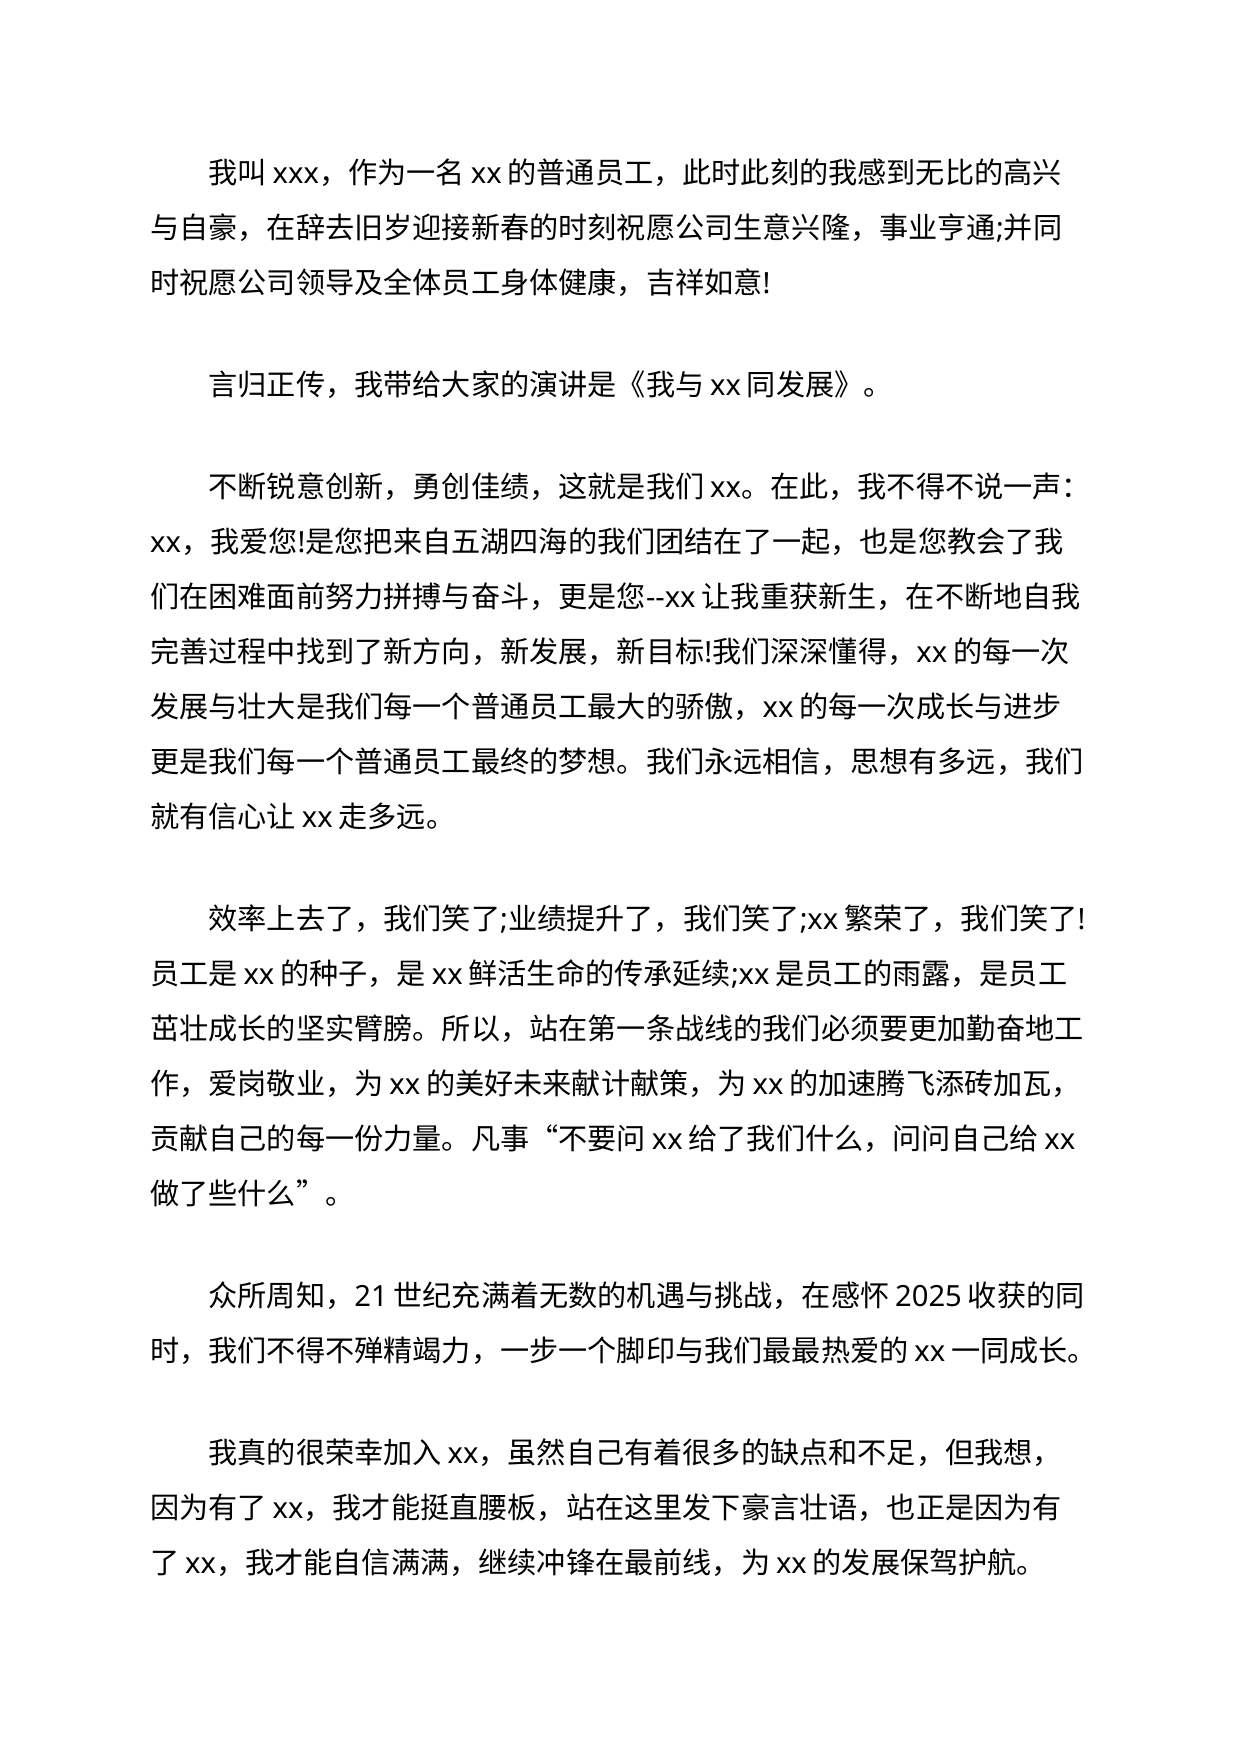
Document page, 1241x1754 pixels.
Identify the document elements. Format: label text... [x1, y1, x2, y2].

text 众所周知，21世纪充满着无数的机遇与挑战，在感怀2025收获的同时，我们不得不殚精竭力，一步一个脚印与我们最最热爱的xx一同成长。 [150, 1272, 1090, 1370]
text 我真的很荣幸加入xx，虽然自己有着很多的缺点和不足，但我想，因为有了xx，我才能挺直腰板，站在这里发下豪言壮语，也正是因为有了xx，我才能自信满满，继续冲锋在最前线，为xx的发展保驾护航。 [150, 1429, 1090, 1582]
text 言归正传，我带给大家的演讲是《我与xx同发展》。 [150, 362, 1090, 404]
text 我叫xxx，作为一名xx的普通员工，此时此刻的我感到无比的高兴与自豪，在辞去旧岁迎接新春的时刻祝愿公司生意兴隆，事业亨通;并同时祝愿公司领导及全体员工身体健康，吉祥如意! [150, 150, 1090, 302]
text 不断锐意创新，勇创佳绩，这就是我们xx。在此，我不得不说一声：xx，我爱您!是您把来自五湖四海的我们团结在了一起，也是您教会了我们在困难面前努力拼搏与奋斗，更是您--xx让我重获新生，在不断地自我完善过程中找到了新方向，新发展，新目标!我们深深懂得，xx的每一次发展与壮大是我们每一个普通员工最大的骄傲，xx的每一次成长与进步更是我们每一个普通员工最终的梦想。我们永远相信，思想有多远，我们就有信心让xx走多远。 [150, 464, 1090, 836]
text 效率上去了，我们笑了;业绩提升了，我们笑了;xx繁荣了，我们笑了!员工是xx的种子，是xx鲜活生命的传承延续;xx是员工的雨露，是员工茁壮成长的坚实臂膀。所以，站在第一条战线的我们必须要更加勤奋地工作，爱岗敬业，为xx的美好未来献计献策，为xx的加速腾飞添砖加瓦，贡献自己的每一份力量。凡事“不要问xx给了我们什么，问问自己给xx做了些什么”。 [150, 896, 1090, 1213]
